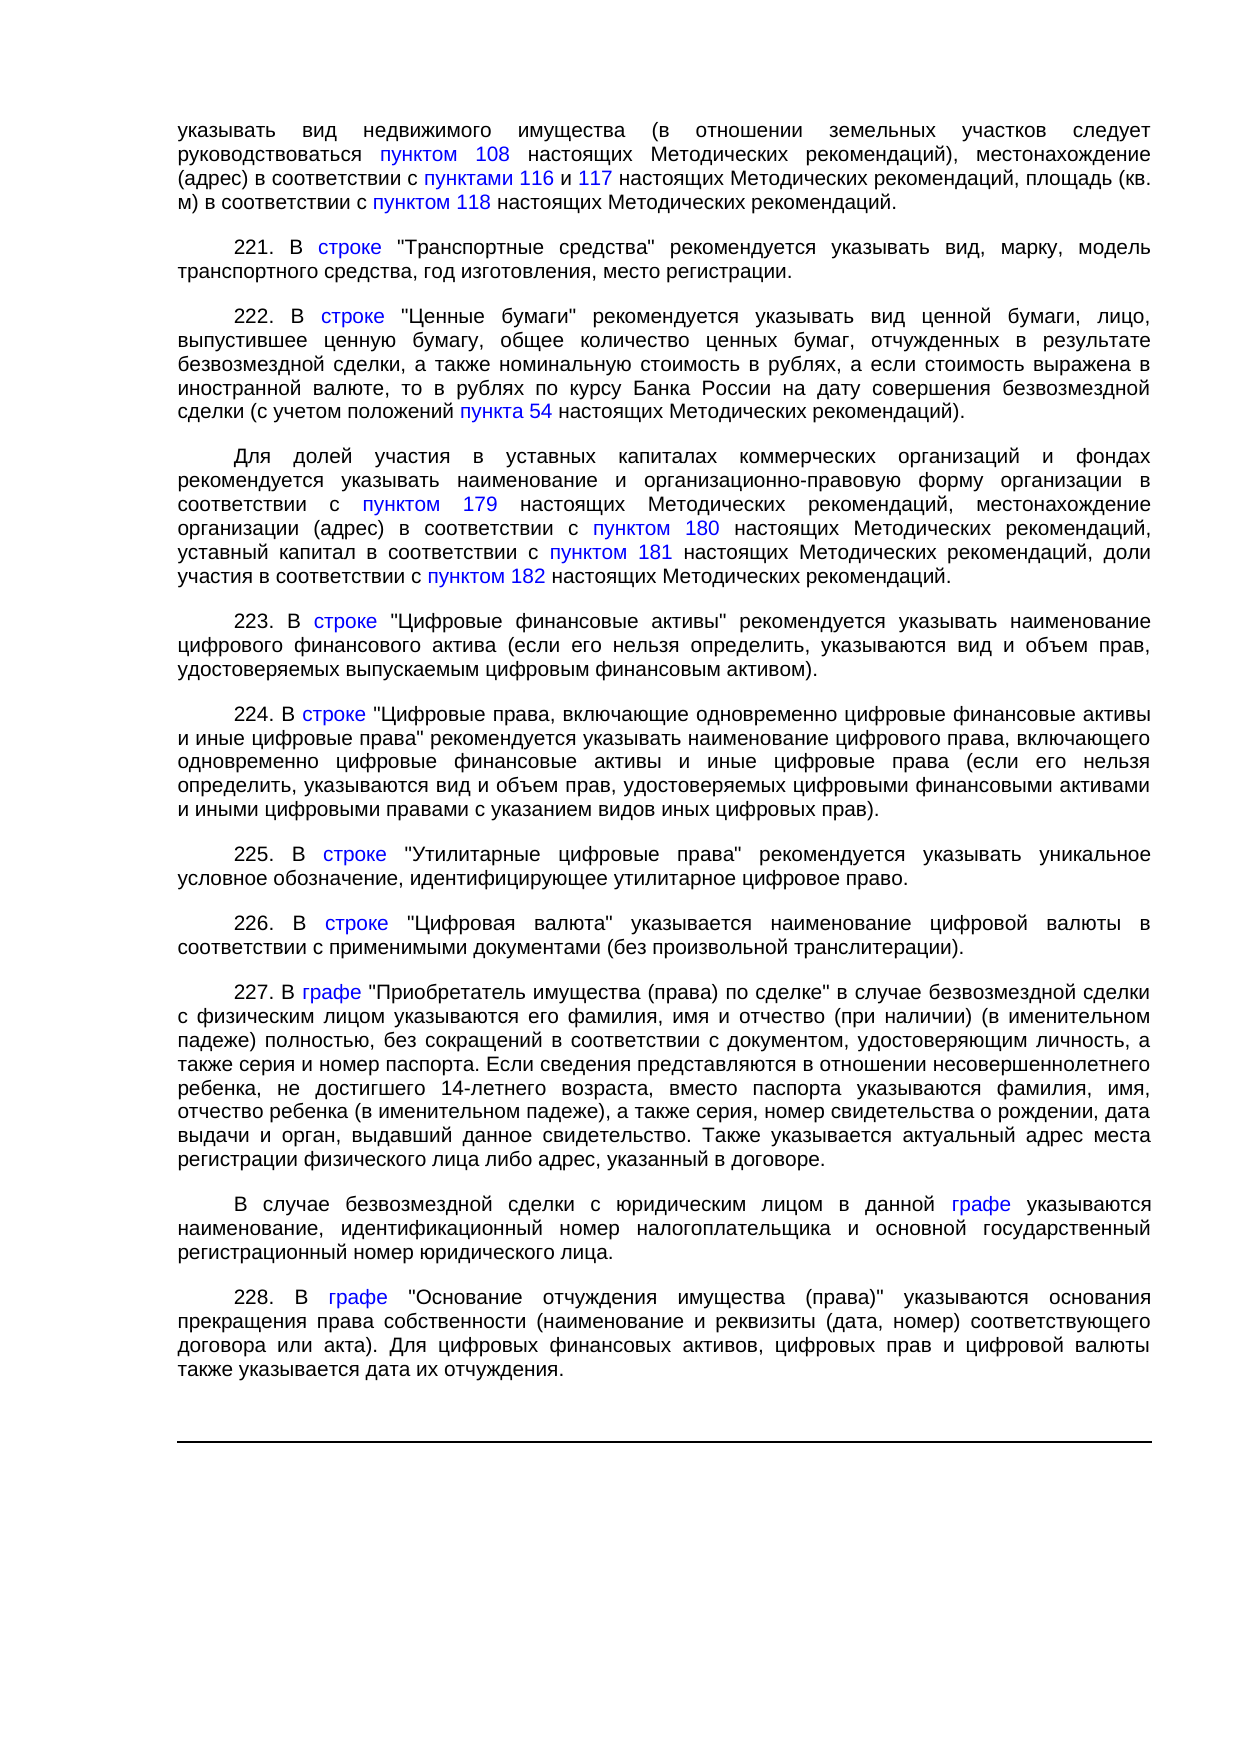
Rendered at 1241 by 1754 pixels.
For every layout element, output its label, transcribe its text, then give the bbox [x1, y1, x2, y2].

text 225. В строке "Утилитарные цифровые права" рекомендуется указывать уникальное условное обозначение, идентифицирующее утилитарное цифровое право. [177, 842, 1152, 890]
text В случае безвозмездной сделки с юридическим лицом в данной графе указываются наименование, идентификационный номер налогоплательщика и основной государственный регистрационный номер юридического лица. [177, 1192, 1152, 1264]
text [177, 118, 1152, 214]
text 221. В строке "Транспортные средства" рекомендуется указывать вид, марку, модель транспортного средства, год изготовления, место регистрации. [177, 235, 1152, 283]
text Для долей участия в уставных капиталах коммерческих организаций и фондах рекомендуется указывать наименование и организационно-правовую форму организации в соответствии с пунктом 179 настоящих Методических рекомендаций, местонахождение организации (адрес) в соответствии с пунктом 180 настоящих Методических рекомендаций, уставный капитал в соответствии с пунктом 181 настоящих Методических рекомендаций, доли участия в соответствии с пунктом 182 настоящих Методических рекомендаций. [177, 444, 1152, 588]
text 223. В строке "Цифровые финансовые активы" рекомендуется указывать наименование цифрового финансового актива (если его нельзя определить, указываются вид и объем прав, удостоверяемых выпускаемым цифровым финансовым активом). [177, 609, 1152, 681]
text 226. В строке "Цифровая валюта" указывается наименование цифровой валюты в соответствии с применимыми документами (без произвольной транслитерации). [177, 911, 1152, 959]
text 222. В строке "Ценные бумаги" рекомендуется указывать вид ценной бумаги, лицо, выпустившее ценную бумагу, общее количество ценных бумаг, отчужденных в результате безвозмездной сделки, а также номинальную стоимость в рублях, а если стоимость выражена в иностранной валюте, то в рублях по курсу Банка России на дату совершения безвозмездной сделки (с учетом положений пункта 54 настоящих Методических рекомендаций). [177, 303, 1152, 423]
text 228. В графе "Основание отчуждения имущества (права)" указываются основания прекращения права собственности (наименование и реквизиты (дата, номер) соответствующего договора или акта). Для цифровых финансовых активов, цифровых прав и цифровой валюты также указывается дата их отчуждения. [177, 1285, 1152, 1381]
text 224. В строке "Цифровые права, включающие одновременно цифровые финансовые активы и иные цифровые права" рекомендуется указывать наименование цифрового права, включающего одновременно цифровые финансовые активы и иные цифровые права (если его нельзя определить, указываются вид и объем прав, удостоверяемых цифровыми финансовыми активами и иными цифровыми правами с указанием видов иных цифровых прав). [177, 701, 1152, 821]
text 227. В графе "Приобретатель имущества (права) по сделке" в случае безвозмездной сделки с физическим лицом указываются его фамилия, имя и отчество (при наличии) (в именительном падеже) полностью, без сокращений в соответствии с документом, удостоверяющим личность, а также серия и номер паспорта. Если сведения представляются в отношении несовершеннолетнего ребенка, не достигшего 14-летнего возраста, вместо паспорта указываются фамилия, имя, отчество ребенка (в именительном падеже), а также серия, номер свидетельства о рождении, дата выдачи и орган, выдавший данное свидетельство. Также указывается актуальный адрес места регистрации физического лица либо адрес, указанный в договоре. [177, 979, 1152, 1171]
